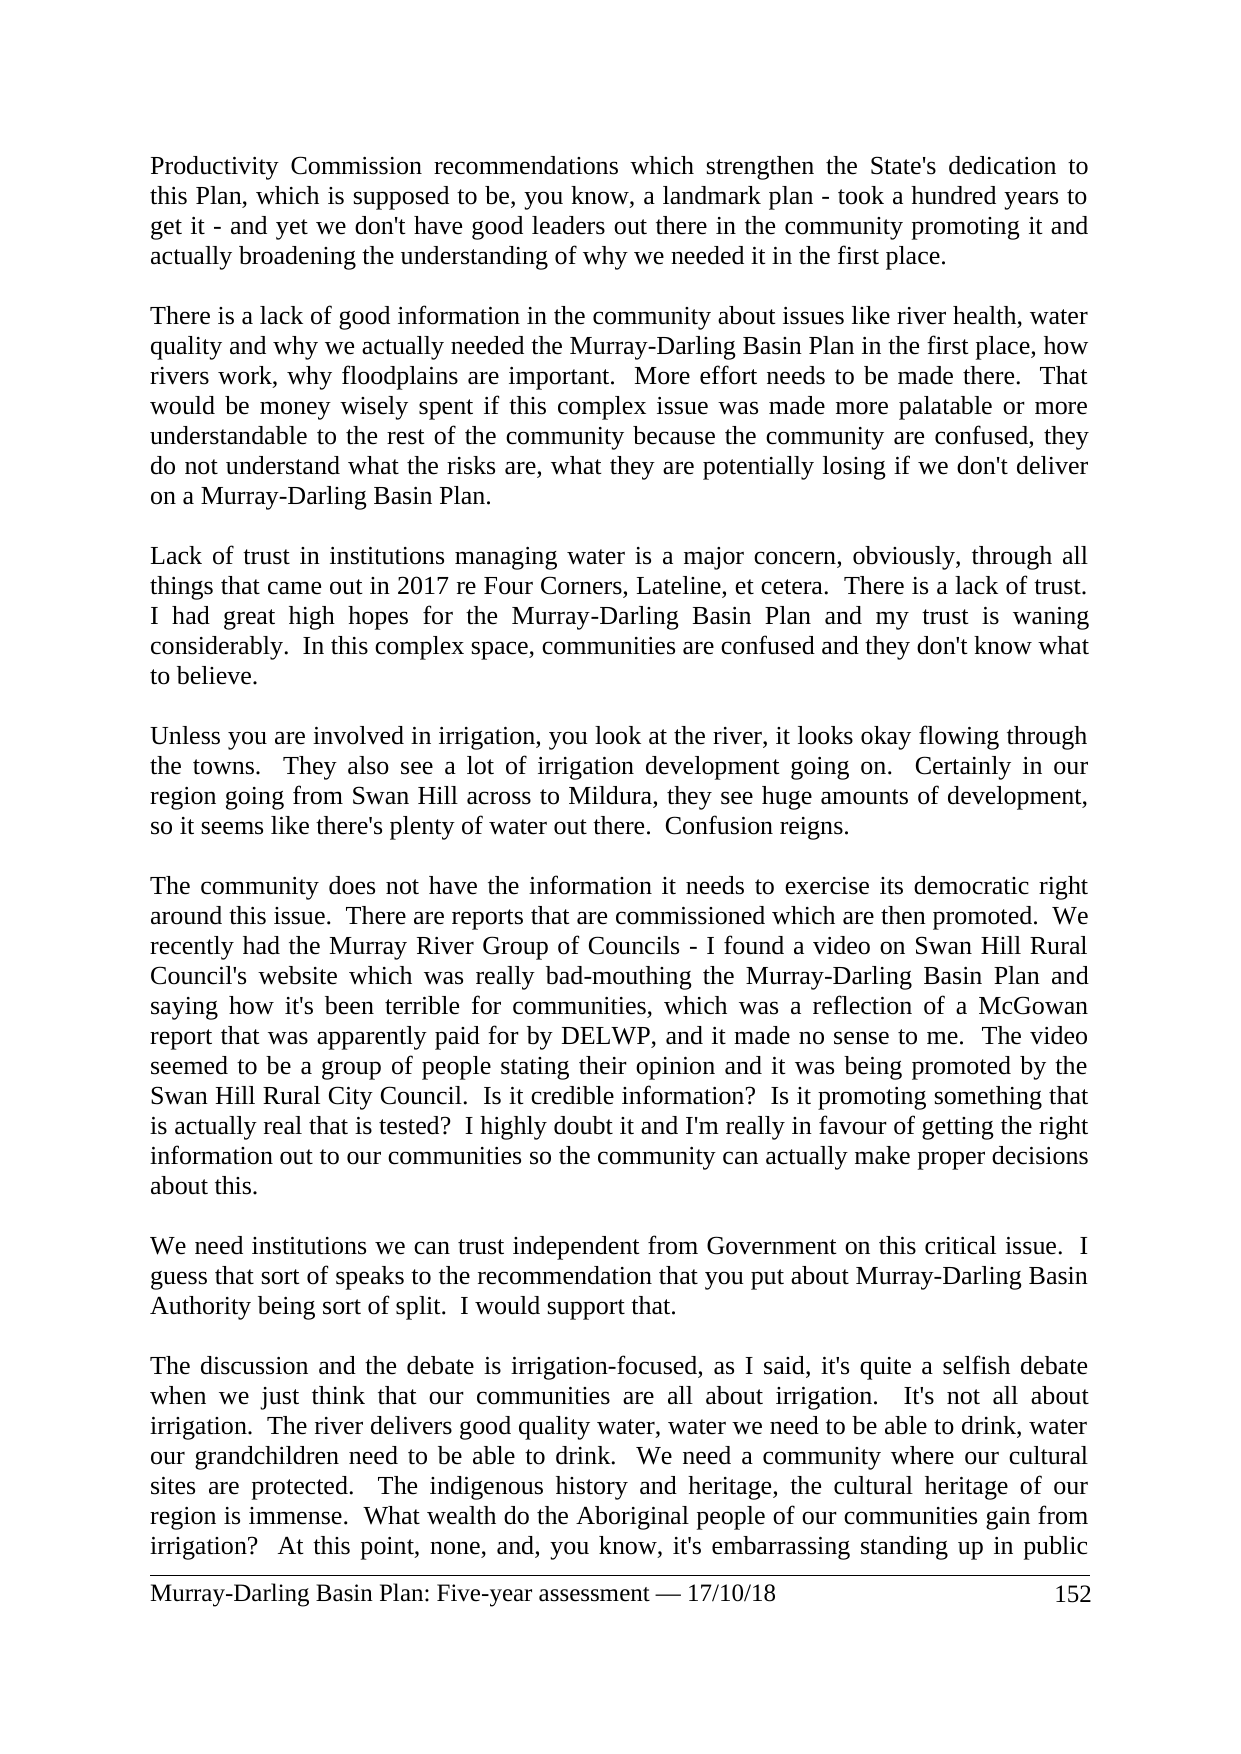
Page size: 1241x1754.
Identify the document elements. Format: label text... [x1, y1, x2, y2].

text Unless you are involved in irrigation, you look at the river, it looks okay flowing through the towns. They also see a lot of irrigation development going on. Certainly in our region going from Swan Hill across to Mildura, they see huge amounts of development, so it seems like there's plenty of water out there. Confusion reigns. [150, 720, 1090, 840]
text There is a lack of good information in the community about issues like river health, water quality and why we actually needed the Murray-Darling Basin Plan in the first place, how rivers work, why floodplains are important. More effort needs to be made there. That would be money wisely spent if this complex issue was made more palatable or more understandable to the rest of the community because the community are confused, they do not understand what the risks are, what they are potentially losing if we don't deliver on a Murray-Darling Basin Plan. [150, 300, 1090, 510]
text The community does not have the information it needs to exercise its democratic right around this issue. There are reports that are commissioned which are then promoted. We recently had the Murray River Group of Councils - I found a video on Swan Hill Rural Council's website which was really bad-mouthing the Murray-Darling Basin Plan and saying how it's been terrible for communities, which was a reflection of a McGowan report that was apparently paid for by DELWP, and it made no sense to me. The video seemed to be a group of people stating their opinion and it was being promoted by the Swan Hill Rural City Council. Is it credible information? Is it promoting something that is actually real that is tested? I highly doubt it and I'm really in favour of getting the right information out to our communities so the community can actually make proper decisions about this. [150, 870, 1090, 1200]
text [150, 150, 1090, 270]
text Lack of trust in institutions managing water is a major concern, obviously, through all things that came out in 2017 re Four Corners, Lateline, et cetera. There is a lack of trust. I had great high hopes for the Murray-Darling Basin Plan and my trust is waning considerably. In this complex space, communities are confused and they don't know what to believe. [150, 540, 1090, 690]
text We need institutions we can trust independent from Government on this critical issue. I guess that sort of speaks to the recommendation that you put about Murray-Darling Basin Authority being sort of split. I would support that. [150, 1230, 1090, 1320]
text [150, 1350, 1090, 1560]
